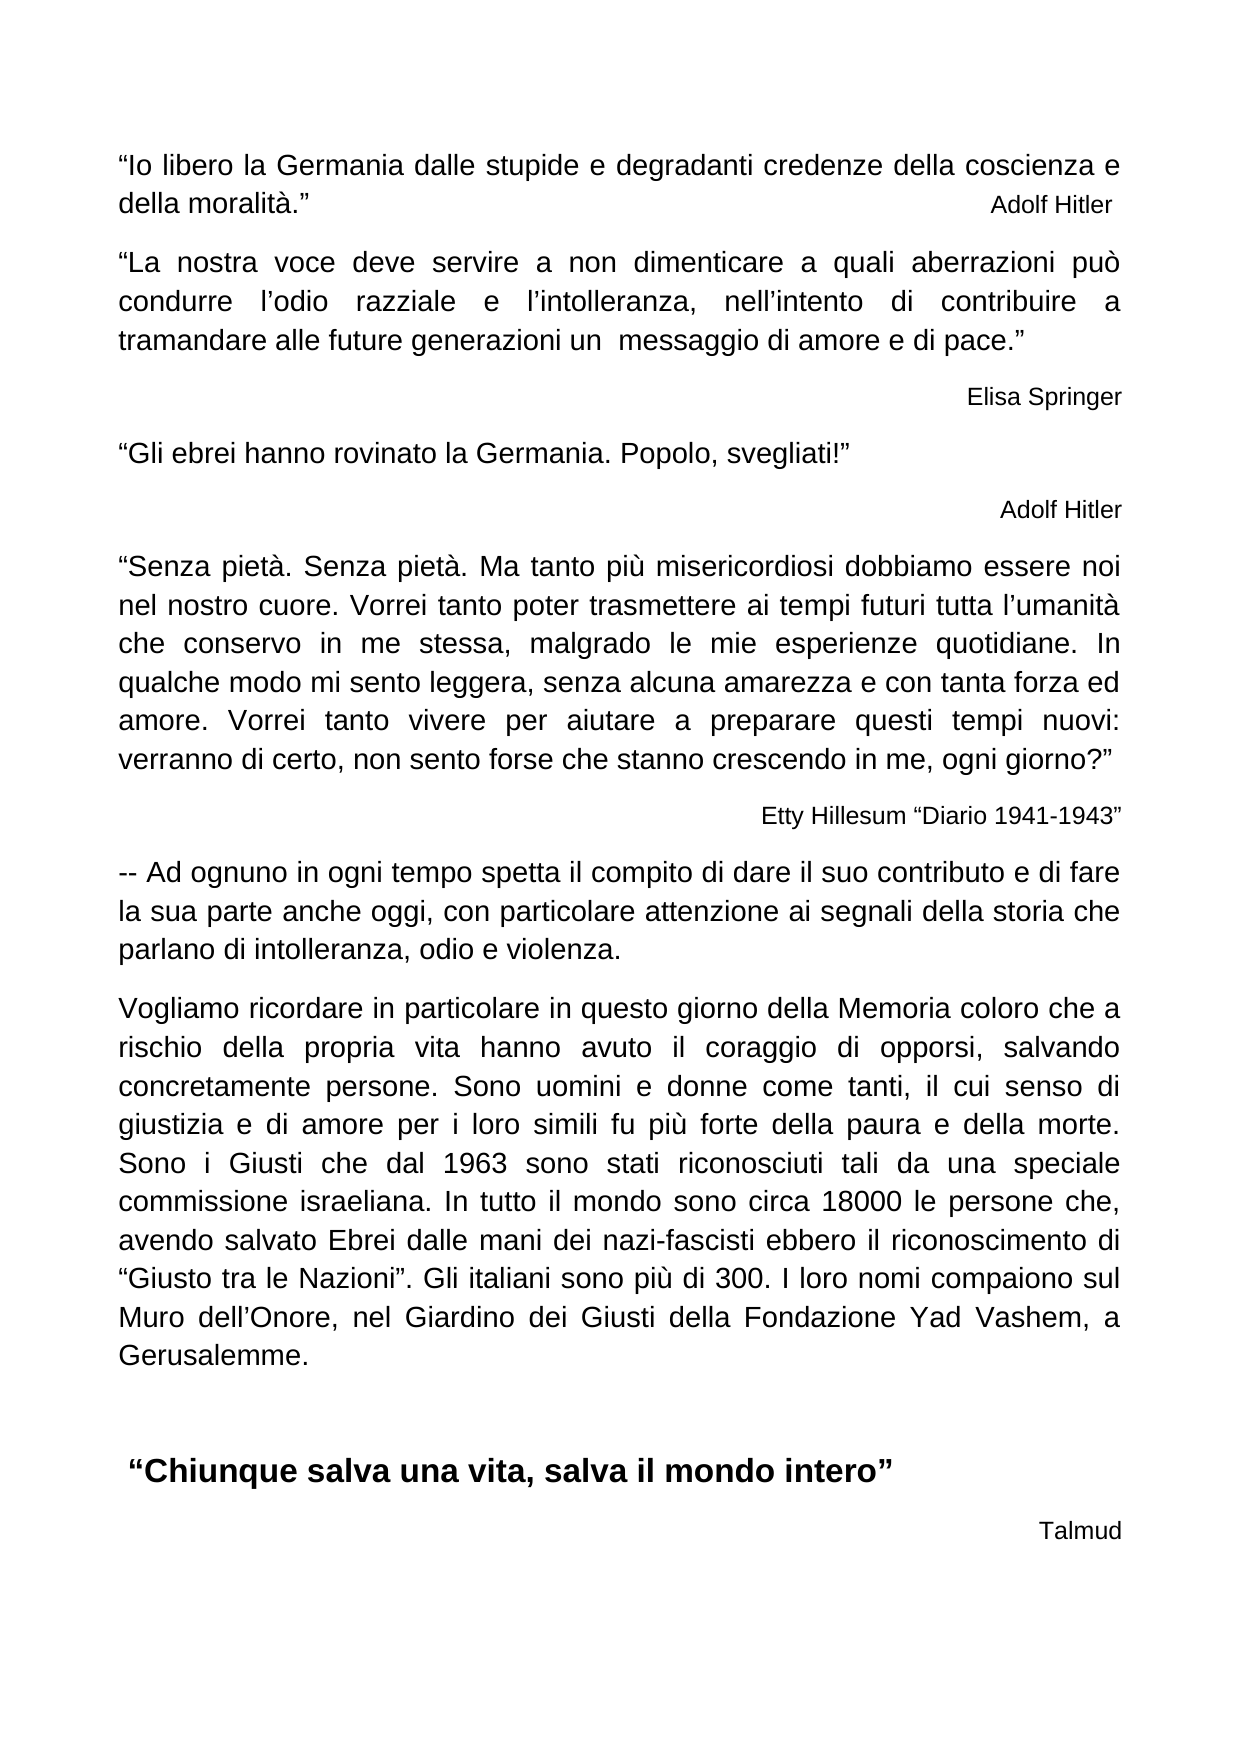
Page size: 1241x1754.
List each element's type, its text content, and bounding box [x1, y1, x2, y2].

text Vogliamo ricordare in particolare in questo giorno della Memoria coloro che a rischio della propria vita hanno avuto il coraggio di opporsi, salvando concretamente persone. Sono uomini e donne come tanti, il cui senso di giustizia e di amore per i loro simili fu più forte della paura e della morte. Sono i Giusti che dal 1963 sono stati riconosciuti tali da una speciale commissione israeliana. In tutto il mondo sono circa 18000 le persone che, avendo salvato Ebrei dalle mani dei nazi-fascisti ebbero il riconoscimento di “Giusto tra le Nazioni”. Gli italiani sono più di 300. I loro nomi compaiono sul Muro dell’Onore, nel Giardino dei Giusti della Fondazione Yad Vashem, a Gerusalemme. [118, 991, 1122, 1372]
text Adolf Hitler [118, 495, 1122, 524]
text Talmud [118, 1516, 1122, 1544]
text “Chiunque salva una vita, salva il mondo intero” [118, 1451, 1122, 1489]
text “Io libero la Germania dalle stupide e degradanti credenze della coscienza e della moralità.” Adolf Hitler [118, 148, 1122, 220]
text “Gli ebrei hanno rovinato la Germania. Popolo, svegliati!” [118, 436, 1122, 469]
text Etty Hillesum “Diario 1941-1943” [118, 801, 1122, 830]
text Elisa Springer [118, 382, 1122, 411]
text -- Ad ognuno in ogni tempo spetta il compito di dare il suo contributo e di fare la sua parte anche oggi, con particolare attenzione ai segnali della storia che parlano di intolleranza, odio e violenza. [118, 855, 1122, 966]
text “Senza pietà. Senza pietà. Ma tanto più misericordiosi dobbiamo essere noi nel nostro cuore. Vorrei tanto poter trasmettere ai tempi futuri tutta l’umanità che conservo in me stessa, malgrado le mie esperienze quotidiane. In qualche modo mi sento leggera, senza alcuna amarezza e con tanta forza ed amore. Vorrei tanto vivere per aiutare a preparare questi tempi nuovi: verranno di certo, non sento forse che stanno crescendo in me, ogni giorno?” [118, 549, 1122, 775]
text “La nostra voce deve servire a non dimenticare a quali aberrazioni può condurre l’odio razziale e l’intolleranza, nell’intento di contribuire a tramandare alle future generazioni un messaggio di amore e di pace.” [118, 246, 1122, 356]
